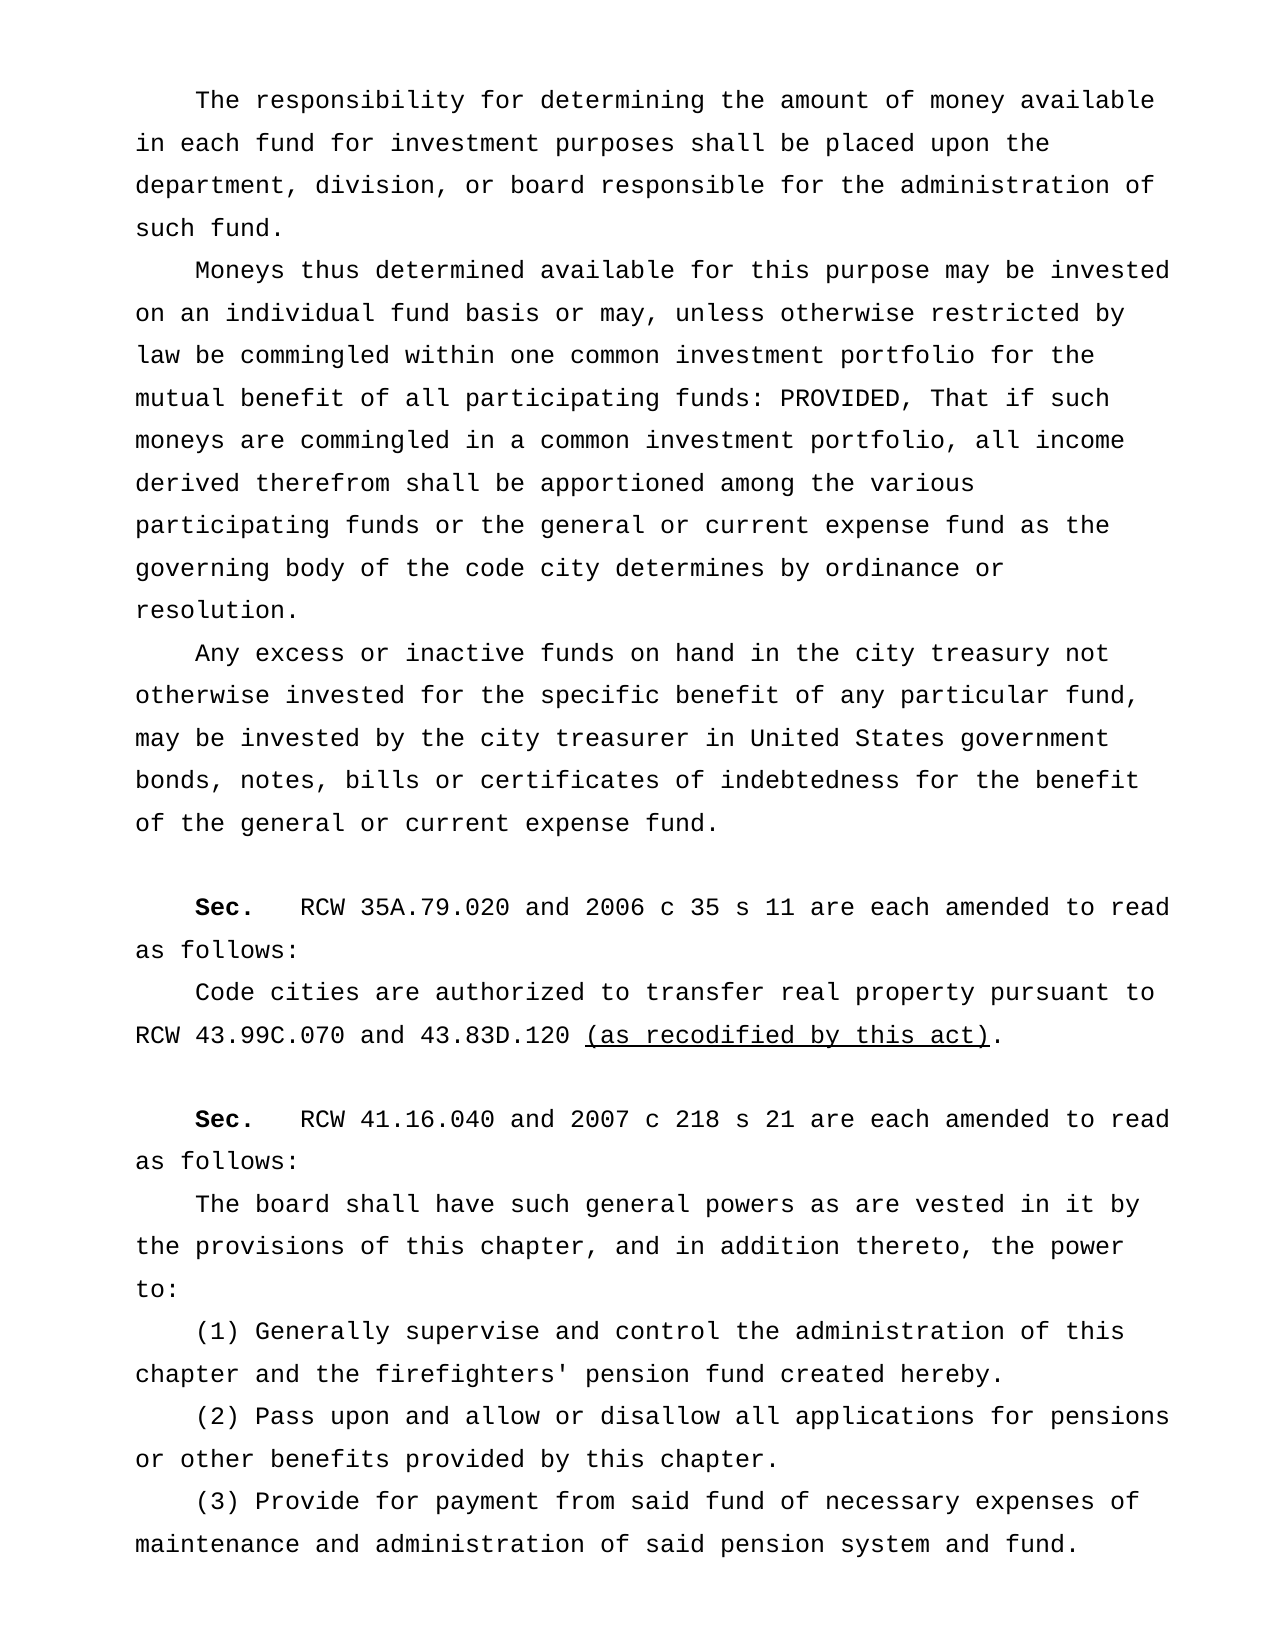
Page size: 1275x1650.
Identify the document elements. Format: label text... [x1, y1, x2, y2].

text Sec. RCW 41.16.040 and 2007 c 218 s 21 are each amended to read as follows: [135, 1093, 1170, 1178]
text Sec. RCW 35A.79.020 and 2006 c 35 s 11 are each amended to read as follows: [135, 882, 1170, 967]
text (3) Provide for payment from said fund of necessary expenses of maintenance and administration of said pension system and fund. [135, 1476, 1170, 1561]
text Moneys thus determined available for this purpose may be invested on an individual fund basis or may, unless otherwise restricted by law be commingled within one common investment portfolio for the mutual benefit of all participating funds: PROVIDED, That if such moneys are commingled in a common investment portfolio, all income derived therefrom shall be apportioned among the various participating funds or the general or current expense fund as the governing body of the code city determines by ordinance or resolution. [135, 245, 1170, 627]
text (1) Generally supervise and control the administration of this chapter and the firefighters' pension fund created hereby. [135, 1306, 1170, 1391]
text Any excess or inactive funds on hand in the city treasury not otherwise invested for the specific benefit of any particular fund, may be invested by the city treasurer in United States government bonds, notes, bills or certificates of indebtedness for the benefit of the general or current expense fund. [135, 627, 1170, 840]
text The responsibility for determining the amount of money available in each fund for investment purposes shall be placed upon the department, division, or board responsible for the administration of such fund. [135, 75, 1170, 245]
text Code cities are authorized to transfer real property pursuant to RCW 43.99C.070 and 43.83D.120 (as recodified by this act). [135, 967, 1170, 1052]
text (2) Pass upon and allow or disallow all applications for pensions or other benefits provided by this chapter. [135, 1391, 1170, 1476]
text The board shall have such general powers as are vested in it by the provisions of this chapter, and in addition thereto, the power to: [135, 1178, 1170, 1306]
